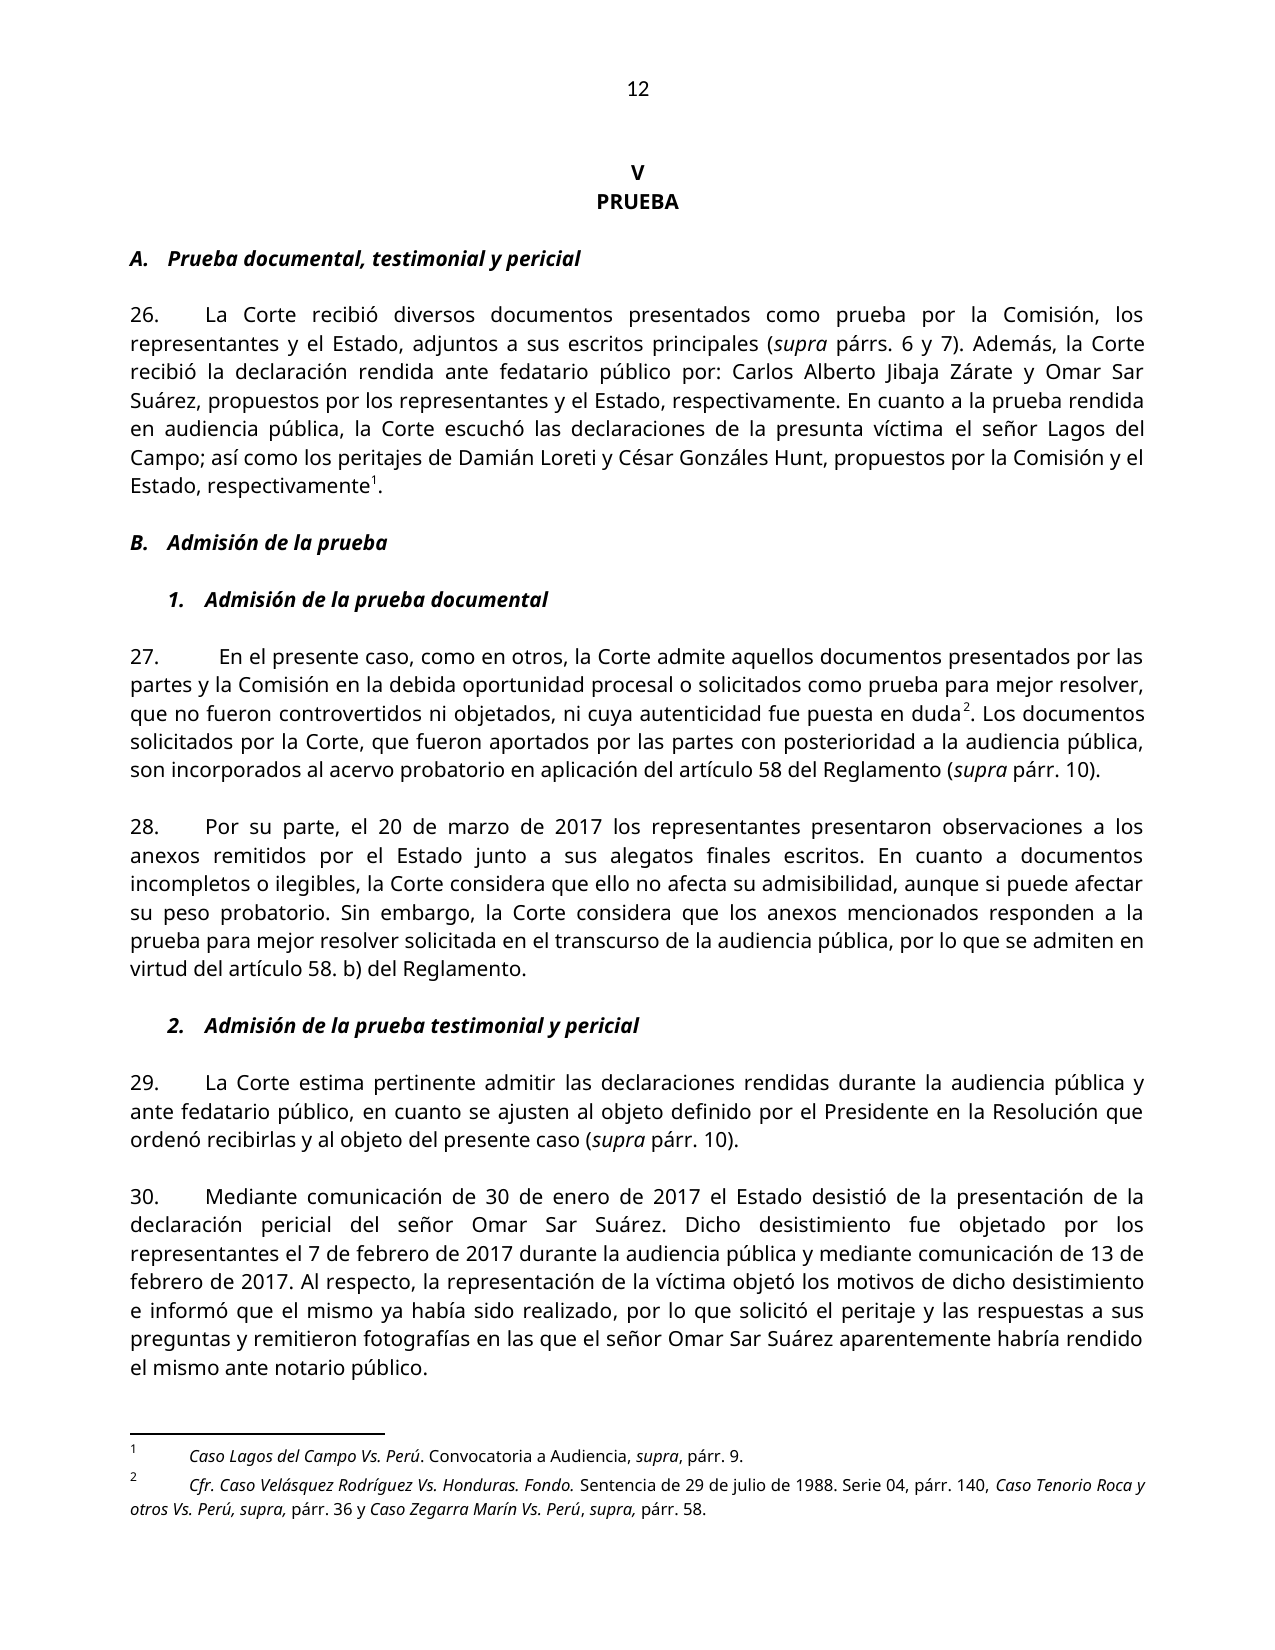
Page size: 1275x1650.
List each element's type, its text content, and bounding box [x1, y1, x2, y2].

list Mediante comunicación de 30 de enero de 2017 el Estado desistió de la presentación de la declaración pericial del señor Omar Sar Suárez. Dicho desistimiento fue objetado por los representantes el 7 de febrero de 2017 durante la audiencia pública y mediante comunicación de 13 de febrero de 2017. Al respecto, la representación de la víctima objetó los motivos de dicho desistimiento e informó que el mismo ya había sido realizado, por lo que solicitó el peritaje y las respuestas a sus preguntas y remitieron fotografías en las que el señor Omar Sar Suárez aparentemente habría rendido el mismo ante notario público. [130, 1182, 1145, 1381]
subtitle V PRUEBA [130, 158, 1145, 215]
subtitle Admisión de la prueba documental [167, 585, 1145, 613]
list La Corte recibió diversos documentos presentados como prueba por la Comisión, los representantes y el Estado, adjuntos a sus escritos principales (supra párrs. 6 y 7). Además, la Corte recibió la declaración rendida ante fedatario público por: Carlos Alberto Jibaja Zárate y Omar Sar Suárez, propuestos por los representantes y el Estado, respectivamente. En cuanto a la prueba rendida en audiencia pública, la Corte escuchó las declaraciones de la presunta víctima el señor Lagos del Campo; así como los peritajes de Damián Loreti y César Gonzáles Hunt, propuestos por la Comisión y el Estado, respectivamente. [130, 301, 1145, 499]
list En el presente caso, como en otros, la Corte admite aquellos documentos presentados por las partes y la Comisión en la debida oportunidad procesal o solicitados como prueba para mejor resolver, que no fueron controvertidos ni objetados, ni cuya autenticidad fue puesta en duda. Los documentos solicitados por la Corte, que fueron aportados por las partes con posterioridad a la audiencia pública, son incorporados al acervo probatorio en aplicación del artículo 58 del Reglamento (supra párr. 10). [130, 642, 1145, 784]
subtitle Prueba documental, testimonial y pericial [130, 244, 1145, 272]
subtitle Admisión de la prueba [130, 528, 1145, 556]
list Por su parte, el 20 de marzo de 2017 los representantes presentaron observaciones a los anexos remitidos por el Estado junto a sus alegatos finales escritos. En cuanto a documentos incompletos o ilegibles, la Corte considera que ello no afecta su admisibilidad, aunque si puede afectar su peso probatorio. Sin embargo, la Corte considera que los anexos mencionados responden a la prueba para mejor resolver solicitada en el transcurso de la audiencia pública, por lo que se admiten en virtud del artículo 58. b) del Reglamento. [130, 812, 1145, 983]
subtitle Admisión de la prueba testimonial y pericial [167, 1011, 1145, 1040]
list La Corte estima pertinente admitir las declaraciones rendidas durante la audiencia pública y ante fedatario público, en cuanto se ajusten al objeto definido por el Presidente en la Resolución que ordenó recibirlas y al objeto del presente caso (supra párr. 10). [130, 1068, 1145, 1154]
